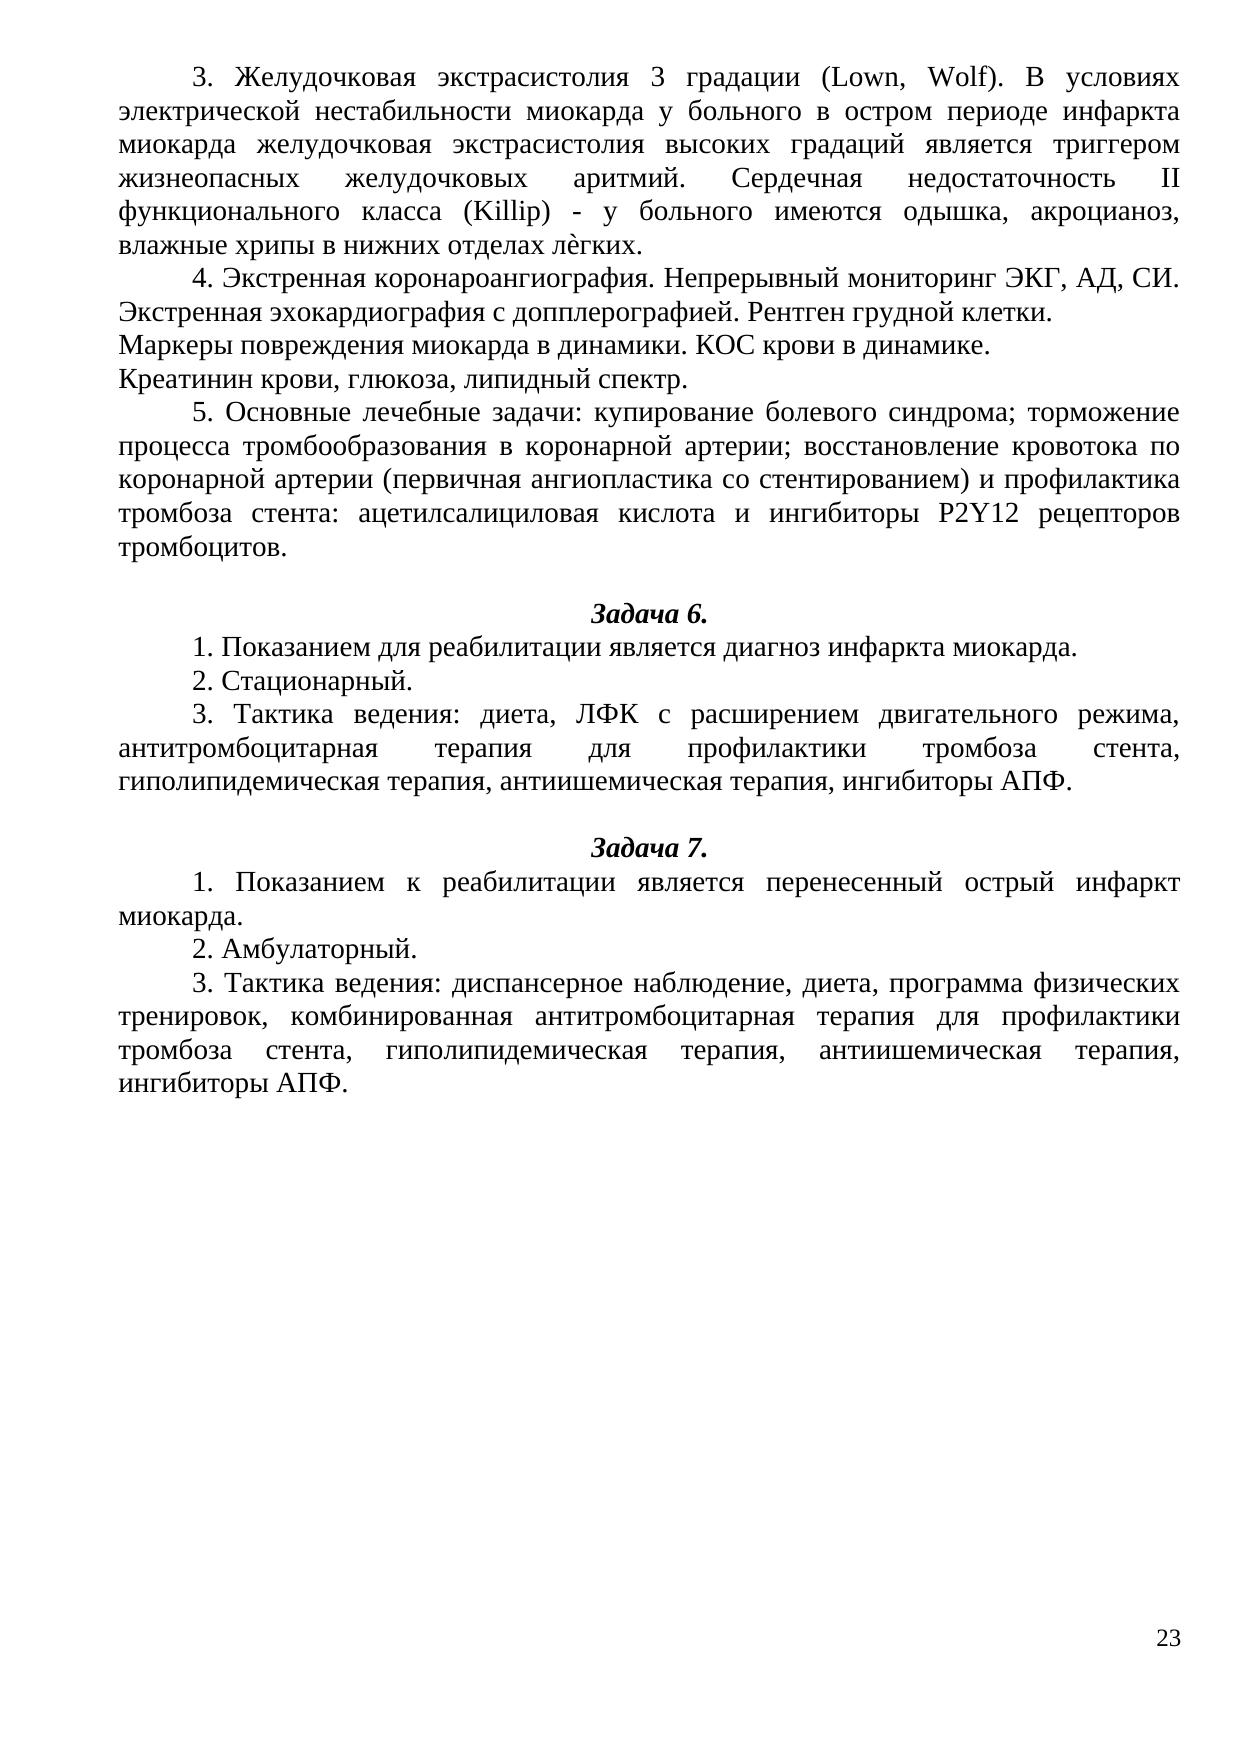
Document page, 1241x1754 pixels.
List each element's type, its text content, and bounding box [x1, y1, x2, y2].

text 4. Экстренная коронароангиография. Непрерывный мониторинг ЭКГ, АД, СИ. Экстренная эхокардиография с допплерографией. Рентген грудной клетки. [118, 260, 1181, 327]
text Задача 6. [118, 596, 1181, 629]
text 3. Тактика ведения: диспансерное наблюдение, диета, программа физических тренировок, комбинированная антитромбоцитарная терапия для профилактики тромбоза стента, гиполипидемическая терапия, антиишемическая терапия, ингибиторы АПФ. [118, 965, 1181, 1099]
text Задача 7. [118, 831, 1181, 864]
text 3. Тактика ведения: диета, ЛФК с расширением двигательного режима, антитромбоцитарная терапия для профилактики тромбоза стента, гиполипидемическая терапия, антиишемическая терапия, ингибиторы АПФ. [118, 696, 1181, 797]
text Маркеры повреждения миокарда в динамики. КОС крови в динамике. [118, 327, 1181, 361]
text 1. Показанием к реабилитации является перенесенный острый инфаркт миокарда. [118, 864, 1181, 931]
text 2. Стационарный. [118, 663, 1181, 696]
text 1. Показанием для реабилитации является диагноз инфаркта миокарда. [118, 629, 1181, 663]
text 3. Желудочковая экстрасистолия 3 градации (Lown, Wolf). В условиях электрической нестабильности миокарда у больного в остром периоде инфаркта миокарда желудочковая экстрасистолия высоких градаций является триггером жизнеопасных желудочковых аритмий. Сердечная недостаточность II функционального класса (Killip) - у больного имеются одышка, акроцианоз, влажные хрипы в нижних отделах лѐгких. [118, 59, 1181, 260]
text 2. Амбулаторный. [118, 931, 1181, 965]
text Креатинин крови, глюкоза, липидный спектр. [118, 361, 1181, 394]
text 5. Основные лечебные задачи: купирование болевого синдрома; торможение процесса тромбообразования в коронарной артерии; восстановление кровотока по коронарной артерии (первичная ангиопластика со стентированием) и профилактика тромбоза стента: ацетилсалициловая кислота и ингибиторы P2Y12 рецепторов тромбоцитов. [118, 394, 1181, 562]
